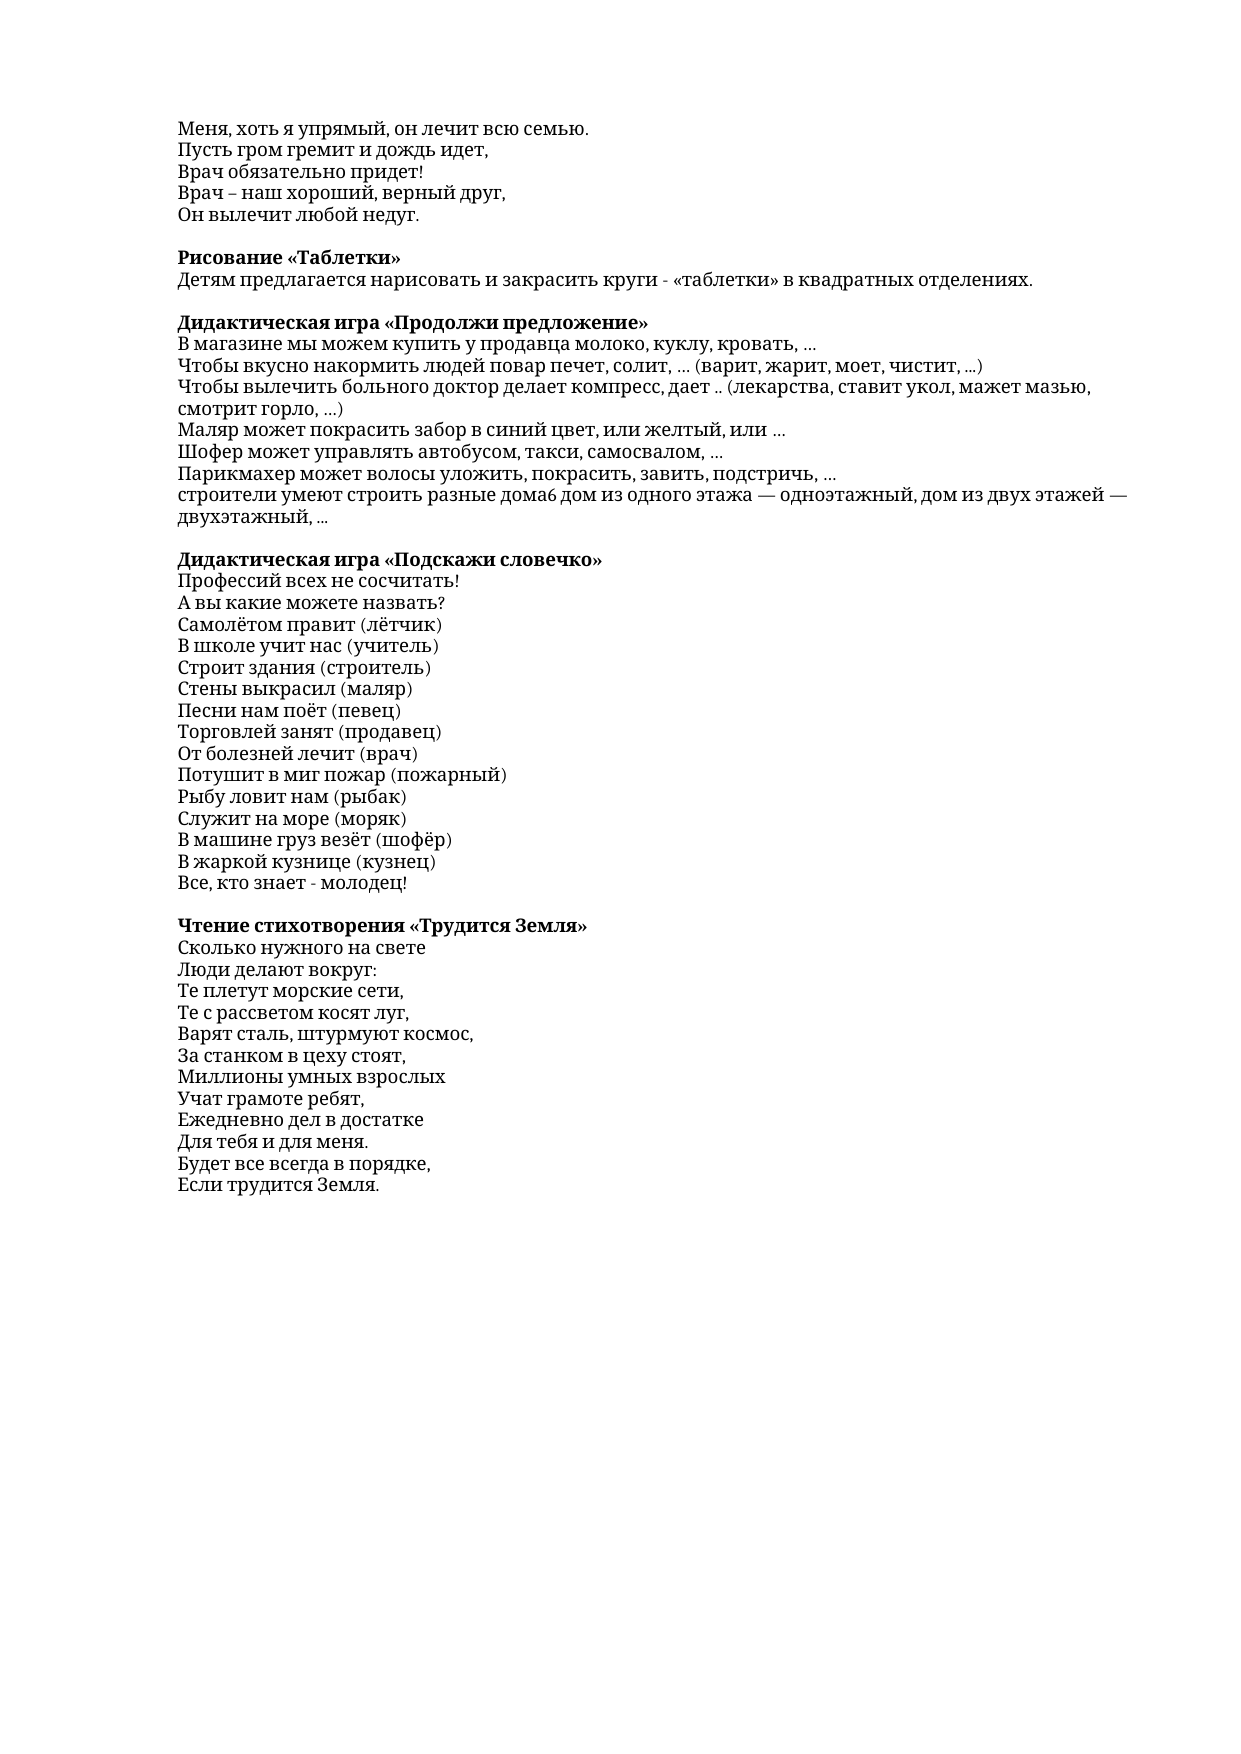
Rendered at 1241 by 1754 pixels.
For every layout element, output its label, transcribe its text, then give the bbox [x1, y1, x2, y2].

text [177, 118, 1152, 226]
text Сколько нужного на свете Люди делают вокруг: Те плетут морские сети, Те с рассветом косят луг, Варят сталь, штурмуют космос, За станком в цеху стоят, Миллионы умных взрослых Учат грамоте ребят, Ежедневно дел в достатке Для тебя и для меня. Будет все всегда в порядке, Если трудится Земля. [177, 937, 1152, 1196]
text Самолётом правит (лётчик) В школе учит нас (учитель) [177, 614, 1152, 657]
text Дидактическая игра «Продолжи предложение» [177, 312, 1152, 334]
text Шофер может управлять автобусом, такси, самосвалом, … [177, 442, 1152, 463]
text Профессий всех не сосчитать! А вы какие можете назвать? [177, 571, 1152, 614]
text Детям предлагается нарисовать и закрасить круги - «таблетки» в квадратных отделениях. [177, 269, 1152, 291]
text В магазине мы можем купить у продавца молоко, куклу, кровать, … [177, 334, 1152, 355]
text Чтобы вылечить больного доктор делает компресс, дает .. (лекарства, ставит укол, мажет мазью, смотрит горло, …) [177, 377, 1152, 420]
text Дидактическая игра «Подскажи словечко» [177, 549, 1152, 571]
text строители умеют строить разные дома6 дом из одного этажа — одноэтажный, дом из двух этажей — двухэтажный, ... [177, 485, 1152, 528]
text Маляр может покрасить забор в синий цвет, или желтый, или … [177, 420, 1152, 442]
text Чтение стихотворения «Трудится Земля» [177, 916, 1152, 937]
text Строит здания (строитель) Стены выкрасил (маляр) Песни нам поёт (певец) Торговлей занят (продавец) От болезней лечит (врач) Потушит в миг пожар (пожарный) Рыбу ловит нам (рыбак) Служит на море (моряк) В машине груз везёт (шофёр) В жаркой кузнице (кузнец) Все, кто знает - молодец! [177, 657, 1152, 894]
text Парикмахер может волосы уложить, покрасить, завить, подстричь, … [177, 463, 1152, 485]
text Чтобы вкусно накормить людей повар печет, солит, … (варит, жарит, моет, чистит, ...) [177, 355, 1152, 377]
text Рисование «Таблетки» [177, 247, 1152, 269]
